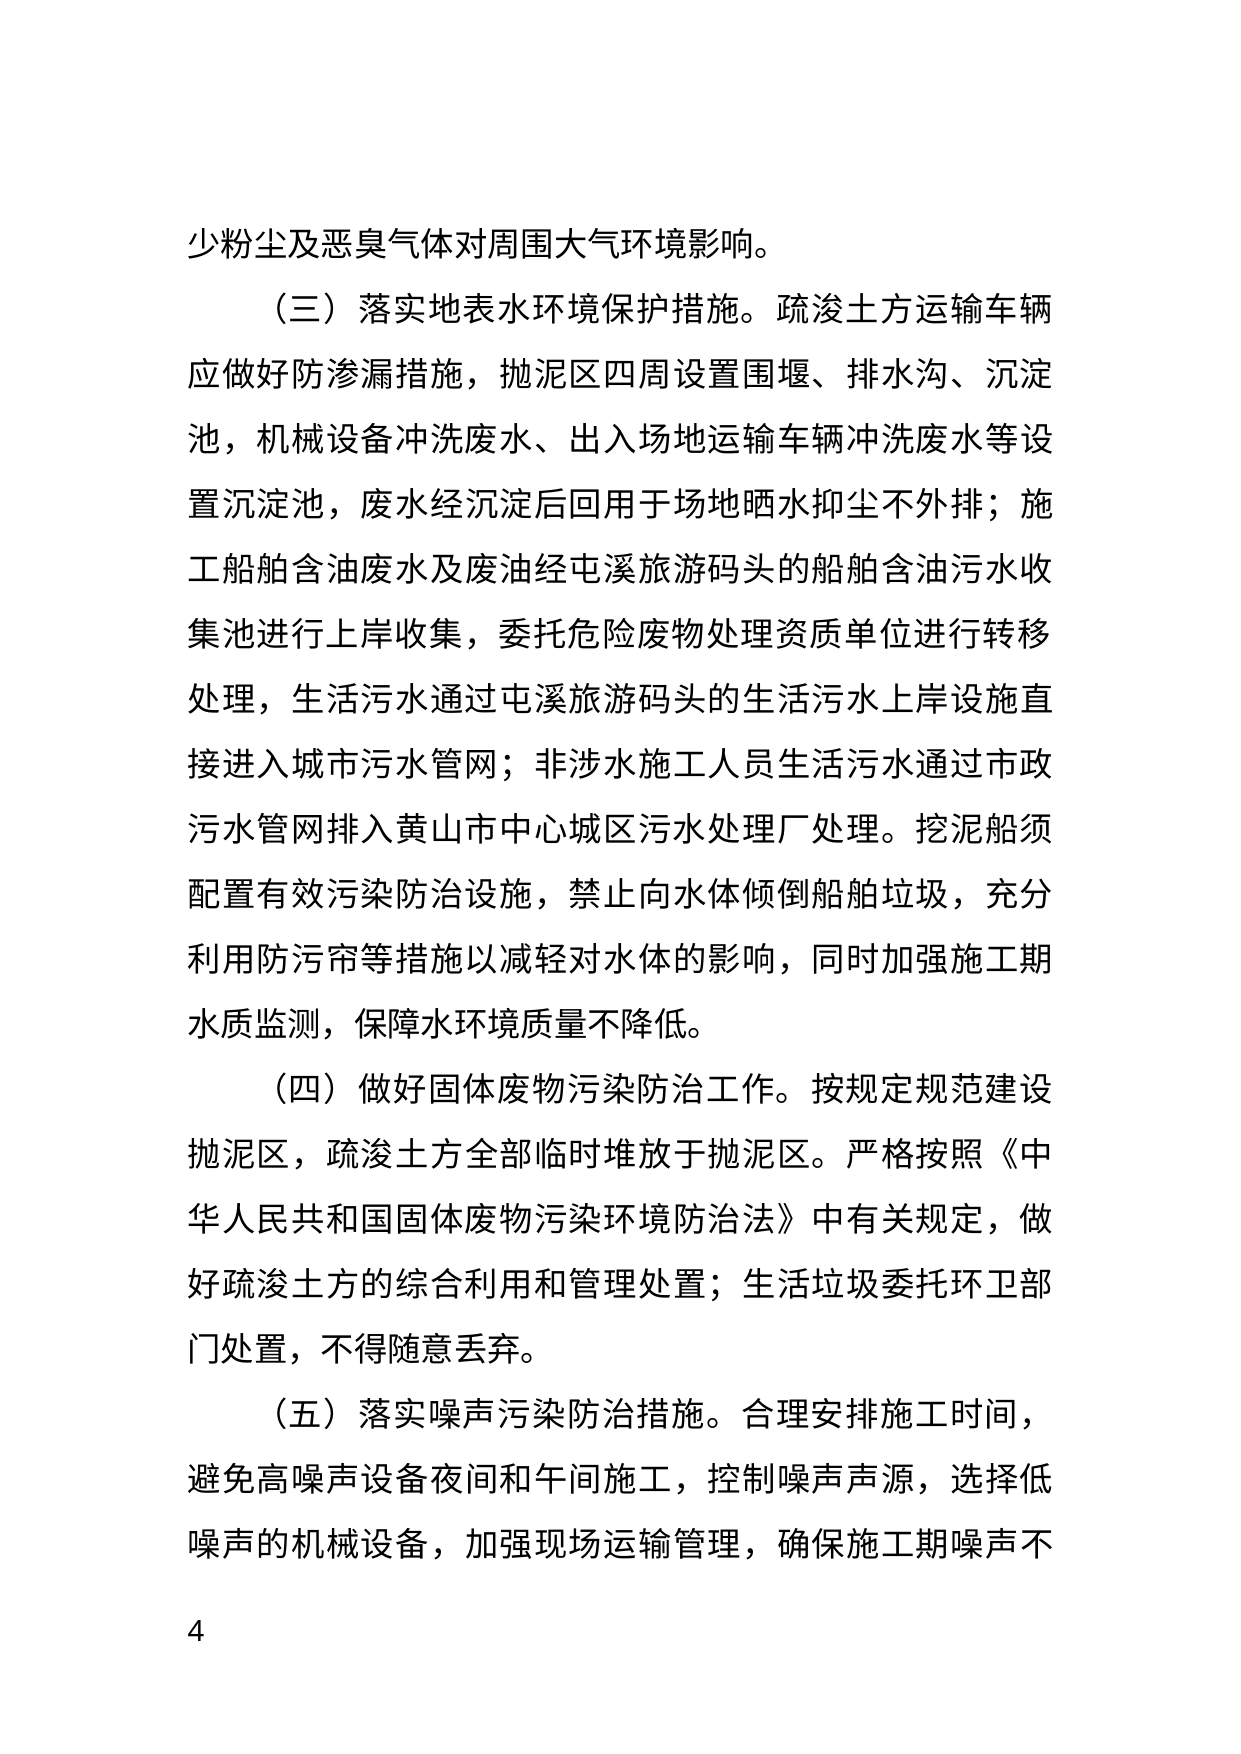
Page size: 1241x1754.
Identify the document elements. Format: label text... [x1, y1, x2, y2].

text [187, 209, 1053, 274]
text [187, 1379, 1053, 1574]
text （四）做好固体废物污染防治工作。按规定规范建设抛泥区，疏浚土方全部临时堆放于抛泥区。严格按照《中华人民共和国固体废物污染环境防治法》中有关规定，做好疏浚土方的综合利用和管理处置；生活垃圾委托环卫部门处置，不得随意丢弃。 [187, 1054, 1053, 1379]
text （三）落实地表水环境保护措施。疏浚土方运输车辆应做好防渗漏措施，抛泥区四周设置围堰、排水沟、沉淀池，机械设备冲洗废水、出入场地运输车辆冲洗废水等设置沉淀池，废水经沉淀后回用于场地晒水抑尘不外排；施工船舶含油废水及废油经屯溪旅游码头的船舶含油污水收集池进行上岸收集，委托危险废物处理资质单位进行转移、处理，生活污水通过屯溪旅游码头的生活污水上岸设施直接进入城市污水管网；非涉水施工人员生活污水通过市政污水管网排入黄山市中心城区污水处理厂处理。挖泥船须配置有效污染防治设施，禁止向水体倾倒船舶垃圾，充分利用防污帘等措施以减轻对水体的影响，同时加强施工期水质监测，保障水环境质量不降低。 [187, 274, 1053, 1054]
